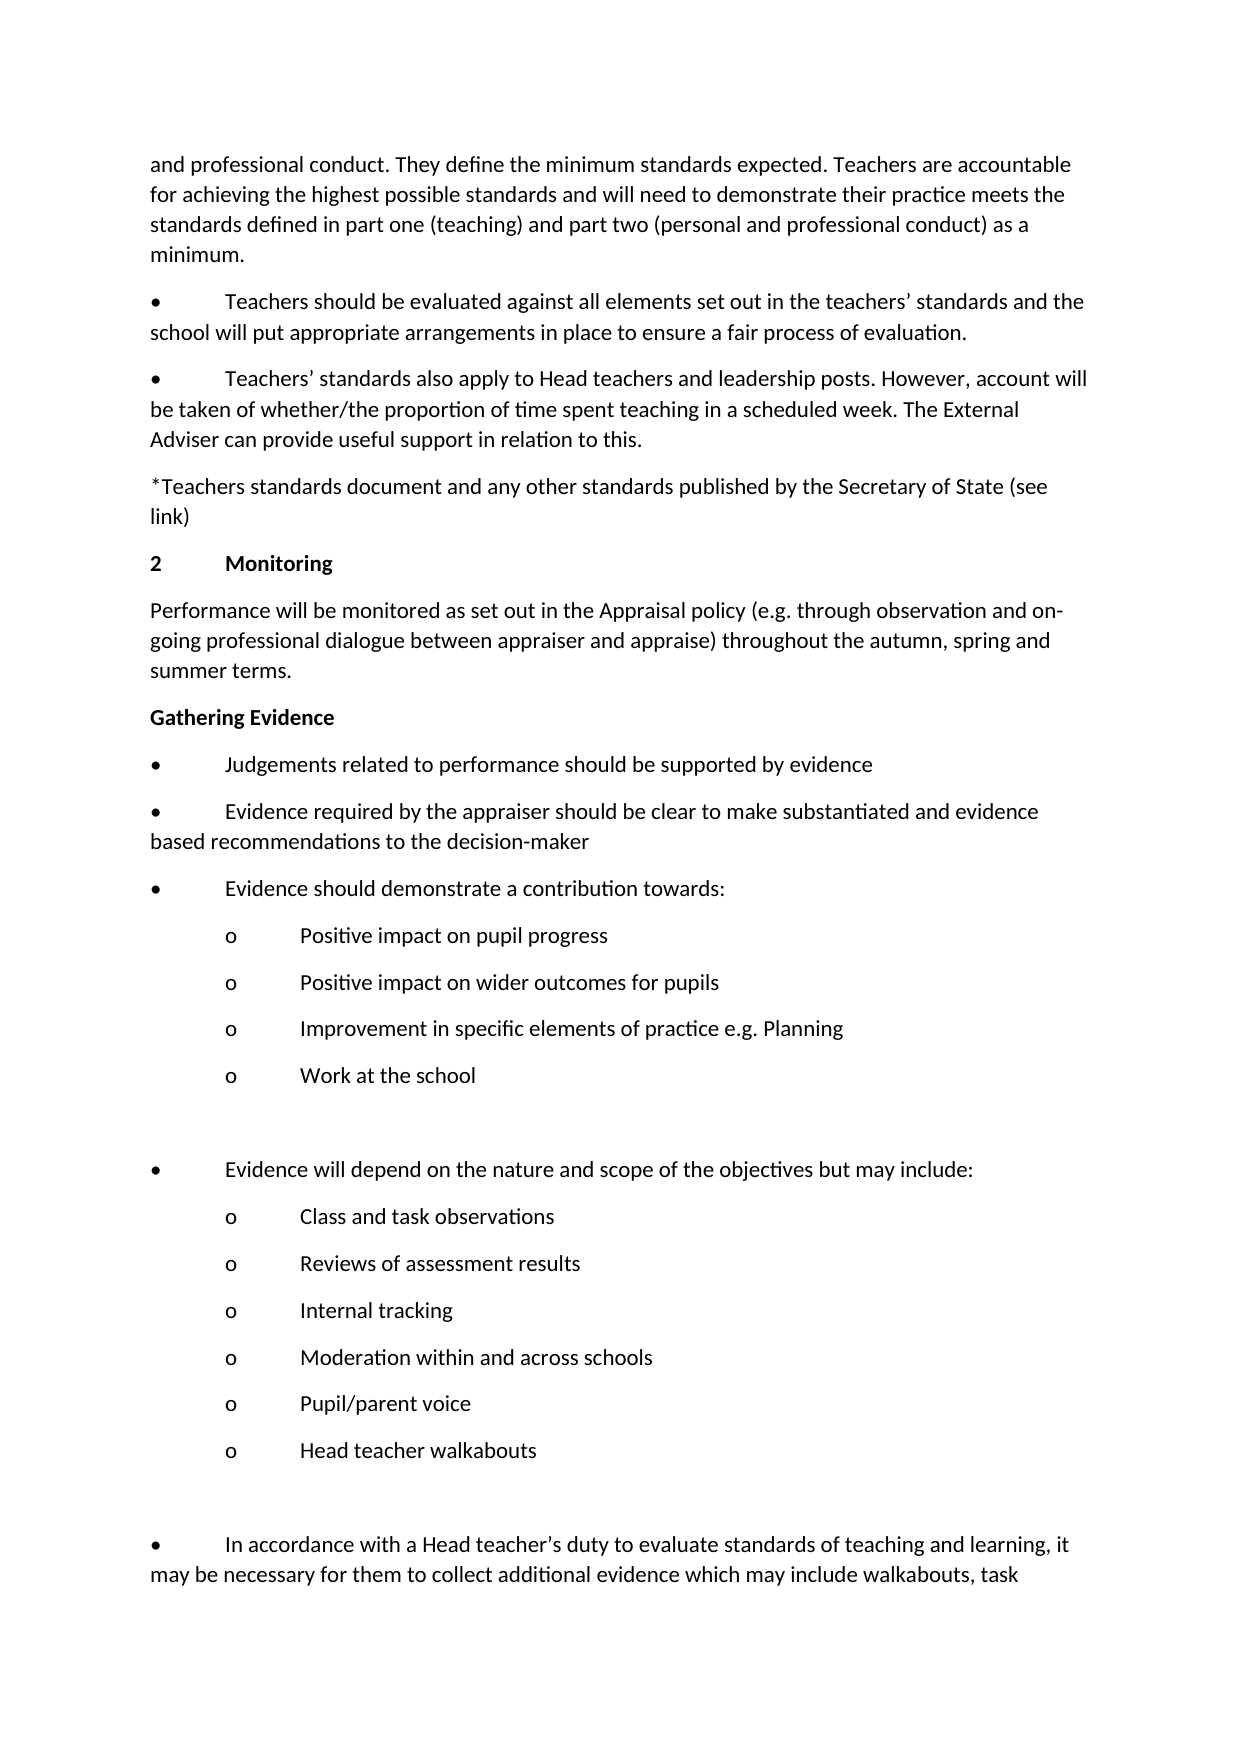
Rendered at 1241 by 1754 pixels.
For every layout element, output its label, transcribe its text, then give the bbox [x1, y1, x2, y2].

text • Evidence will depend on the nature and scope of the objectives but may include: [150, 1155, 1090, 1183]
text • Evidence required by the appraiser should be clear to make substantiated and evidence based recommendations to the decision-maker [150, 797, 1090, 855]
text o Internal tracking [150, 1296, 1090, 1324]
text o Improvement in specific elements of practice e.g. Planning [150, 1014, 1090, 1043]
text o Head teacher walkabouts [150, 1436, 1090, 1464]
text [150, 1530, 1090, 1588]
text o Reviews of assessment results [150, 1249, 1090, 1277]
text *Teachers standards document and any other standards published by the Secretary of State (see link) [150, 472, 1090, 530]
text 2 Monitoring [150, 549, 1090, 577]
text • Teachers should be evaluated against all elements set out in the teachers’ standards and the school will put appropriate arrangements in place to ensure a fair process of evaluation. [150, 287, 1090, 346]
text • Teachers’ standards also apply to Head teachers and leadership posts. However, account will be taken of whether/the proportion of time spent teaching in a scheduled week. The External Adviser can provide useful support in relation to this. [150, 364, 1090, 453]
text o Positive impact on pupil progress [150, 921, 1090, 949]
text • Judgements related to performance should be supported by evidence [150, 750, 1090, 778]
text o Work at the school [150, 1061, 1090, 1089]
text Performance will be monitored as set out in the Appraisal policy (e.g. through observation and on-going professional dialogue between appraiser and appraise) throughout the autumn, spring and summer terms. [150, 596, 1090, 684]
text Gathering Evidence [150, 703, 1090, 731]
text o Moderation within and across schools [150, 1343, 1090, 1371]
text • Evidence should demonstrate a contribution towards: [150, 874, 1090, 902]
text o Class and task observations [150, 1202, 1090, 1230]
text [150, 150, 1090, 269]
text o Positive impact on wider outcomes for pupils [150, 968, 1090, 996]
text o Pupil/parent voice [150, 1389, 1090, 1418]
